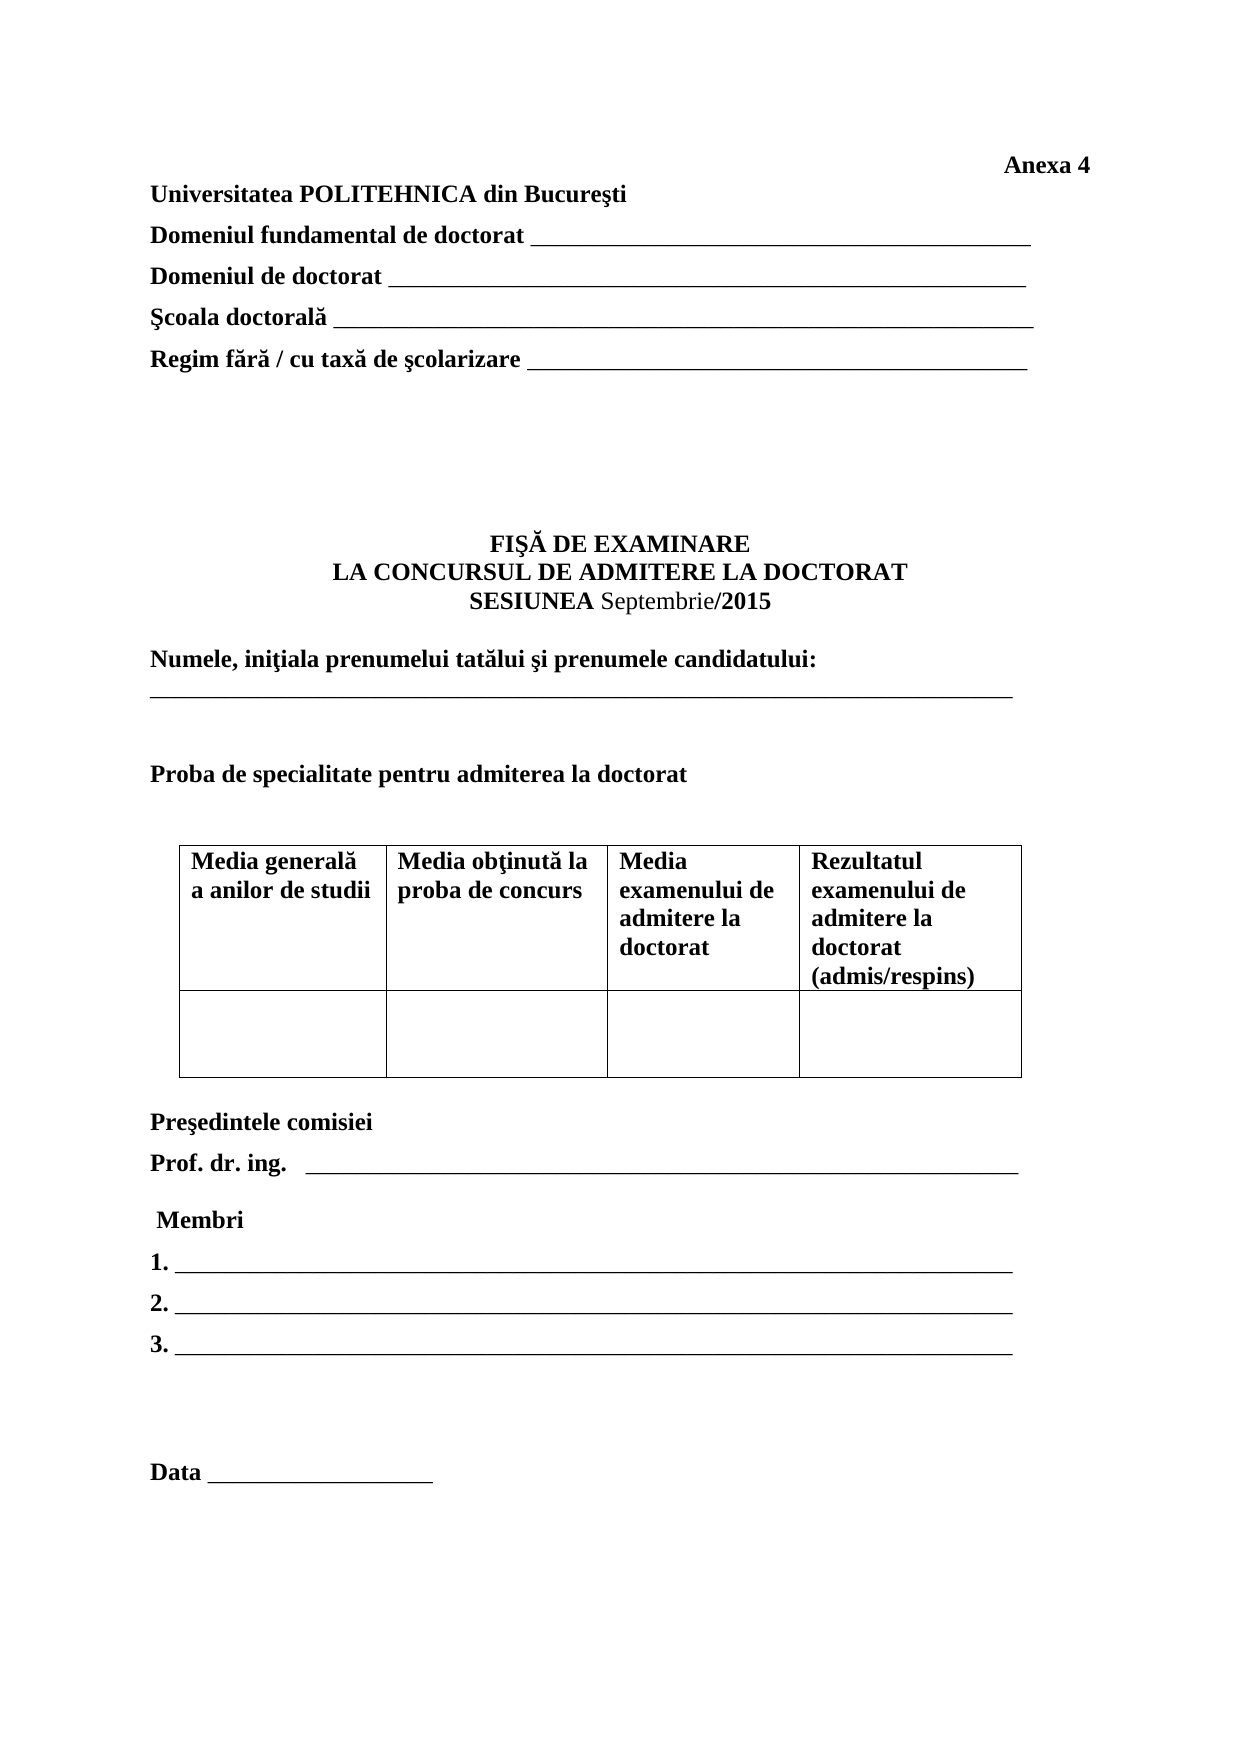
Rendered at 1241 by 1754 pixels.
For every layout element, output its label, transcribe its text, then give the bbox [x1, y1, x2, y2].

text Şcoala doctorală ________________________________________________________ [150, 302, 1090, 331]
text Domeniul de doctorat ___________________________________________________ [150, 261, 1090, 290]
table_cell [387, 991, 607, 1077]
text FIŞĂ DE EXAMINARE [150, 529, 1090, 557]
text SESIUNEA Septembrie/2015 [150, 586, 1090, 615]
text Prof. dr. ing. _________________________________________________________ [150, 1148, 1090, 1177]
table_header Media examenului de admitere la doctorat [608, 846, 799, 990]
text Domeniul fundamental de doctorat ________________________________________ [150, 220, 1090, 249]
text 2. ___________________________________________________________________ [150, 1288, 1090, 1317]
text Numele, iniţiala prenumelui tatălui şi prenumele candidatului: [150, 644, 1090, 672]
text LA CONCURSUL DE ADMITERE LA DOCTORAT [150, 557, 1090, 586]
text 1. ___________________________________________________________________ [150, 1247, 1090, 1276]
text 3. ___________________________________________________________________ [150, 1329, 1090, 1358]
text Data __________________ [150, 1457, 1090, 1486]
text Preşedintele comisiei [150, 1107, 1090, 1136]
text _____________________________________________________________________ [150, 672, 1090, 701]
table_header Rezultatul examenului de admitere la doctorat (admis/respins) [800, 846, 1021, 990]
text Anexa 4 [150, 150, 1090, 179]
text Proba de specialitate pentru admiterea la doctorat [150, 759, 1090, 787]
table_cell [608, 991, 799, 1077]
text Regim fără / cu taxă de şcolarizare ________________________________________ [150, 344, 1090, 372]
table_cell [180, 991, 386, 1077]
subtitle Membri [150, 1206, 1090, 1234]
table_cell [800, 991, 1021, 1077]
table_header Media generală a anilor de studii [180, 846, 386, 990]
table_header Media obţinută la proba de concurs [387, 846, 607, 990]
text Universitatea POLITEHNICA din Bucureşti [150, 179, 1090, 207]
